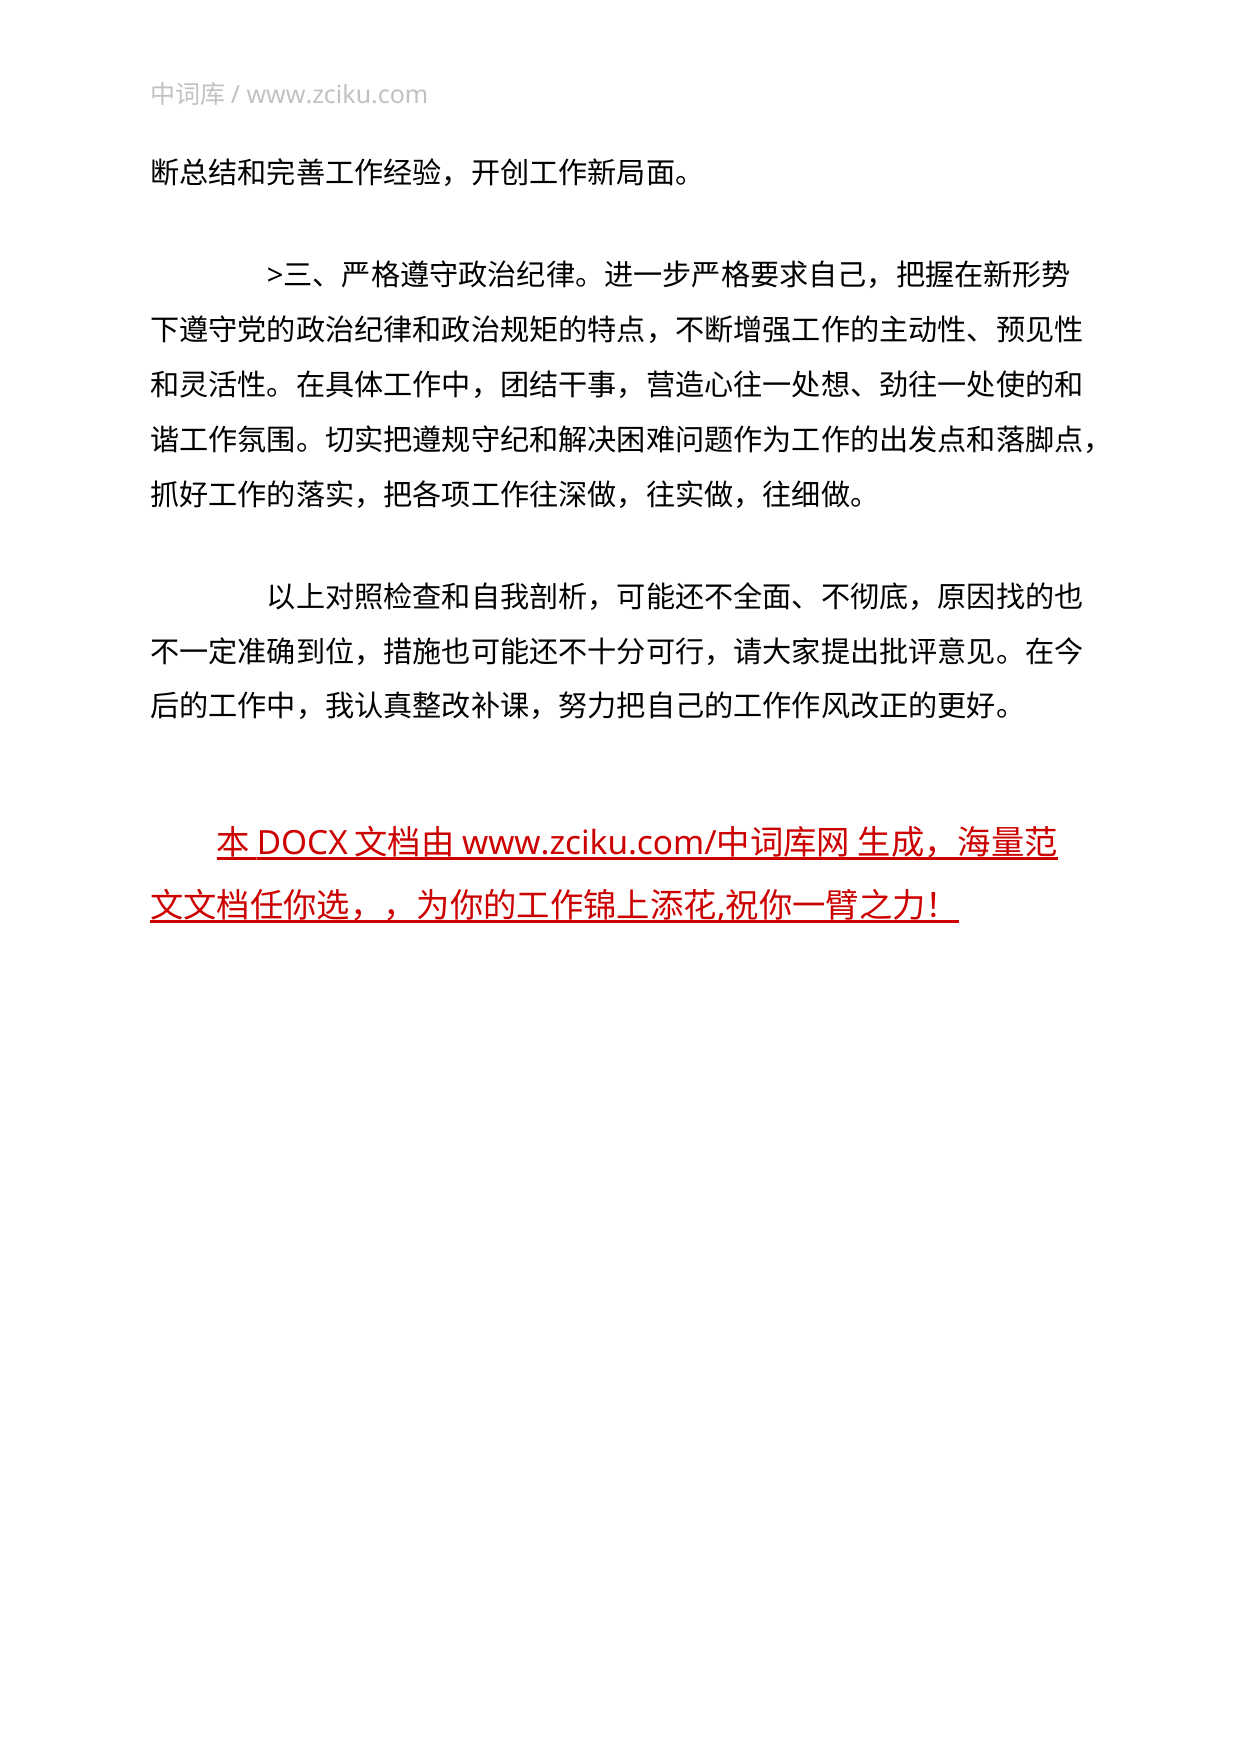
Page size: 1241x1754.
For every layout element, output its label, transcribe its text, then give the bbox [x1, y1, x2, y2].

text 以上对照检查和自我剖析，可能还不全面、不彻底，原因找的也不一定准确到位，措施也可能还不十分可行，请大家提出批评意见。在今后的工作中，我认真整改补课，努力把自己的工作作风改正的更好。 [150, 573, 1090, 725]
text 本DOCX文档由 www.zciku.com/中词库网 生成，海量范文文档任你选，，为你的工作锦上添花,祝你一臂之力！ [150, 816, 1090, 927]
text >三、严格遵守政治纪律。进一步严格要求自己，把握在新形势下遵守党的政治纪律和政治规矩的特点，不断增强工作的主动性、预见性和灵活性。在具体工作中，团结干事，营造心往一处想、劲往一处使的和谐工作氛围。切实把遵规守纪和解决困难问题作为工作的出发点和落脚点，抓好工作的落实，把各项工作往深做，往实做，往细做。 [150, 252, 1090, 514]
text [150, 150, 1090, 192]
